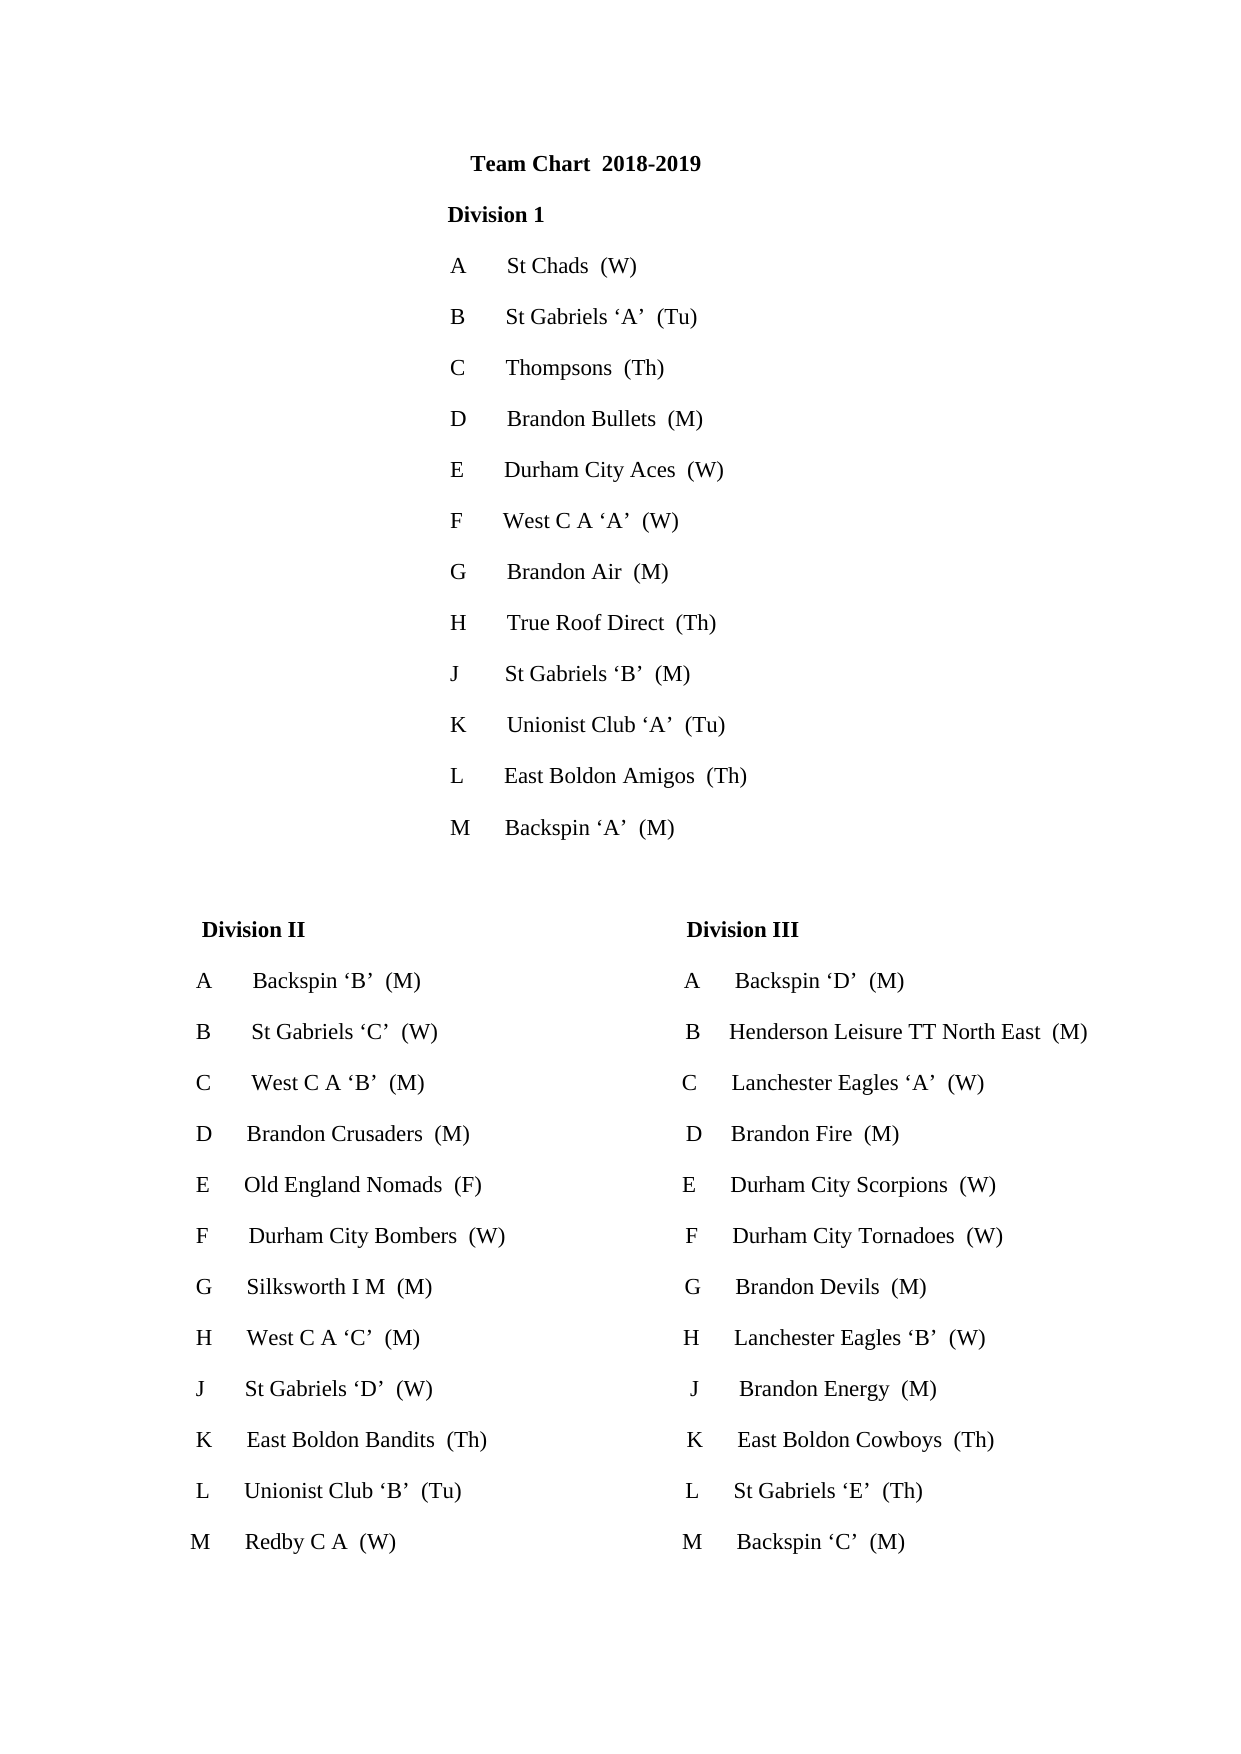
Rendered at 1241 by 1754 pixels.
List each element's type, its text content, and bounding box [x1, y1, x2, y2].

text K East Boldon Bandits (Th) K East Boldon Cowboys (Th) [150, 1426, 1090, 1452]
text J St Gabriels ‘D’ (W) J Brandon Energy (M) [150, 1375, 1090, 1401]
text F West C A ‘A’ (W) [375, 507, 1090, 534]
text B St Gabriels ‘A’ (Tu) [375, 303, 1090, 329]
text Division 1 [150, 201, 1090, 227]
text B St Gabriels ‘C’ (W) B Henderson Leisure TT North East (M) [150, 1018, 1090, 1044]
text L Unionist Club ‘B’ (Tu) L St Gabriels ‘E’ (Th) [150, 1477, 1090, 1503]
text K Unionist Club ‘A’ (Tu) [375, 711, 1090, 738]
text M Redby C A (W) M Backspin ‘C’ (M) [150, 1528, 1090, 1554]
text E Old England Nomads (F) E Durham City Scorpions (W) [150, 1171, 1090, 1197]
text G Silksworth I M (M) G Brandon Devils (M) [150, 1273, 1090, 1299]
text D Brandon Bullets (M) [375, 405, 1090, 432]
text A St Chads (W) [375, 252, 1090, 278]
text D Brandon Crusaders (M) D Brandon Fire (M) [150, 1120, 1090, 1146]
text Team Chart 2018-2019 [150, 150, 1090, 176]
text H West C A ‘C’ (M) H Lanchester Eagles ‘B’ (W) [150, 1324, 1090, 1350]
text G Brandon Air (M) [375, 558, 1090, 585]
text C Thompsons (Th) [375, 354, 1090, 381]
text H True Roof Direct (Th) [375, 609, 1090, 636]
text F Durham City Bombers (W) F Durham City Tornadoes (W) [150, 1222, 1090, 1248]
text Division II Division III [150, 916, 1090, 942]
text C West C A ‘B’ (M) C Lanchester Eagles ‘A’ (W) [150, 1069, 1090, 1095]
text J St Gabriels ‘B’ (M) [375, 660, 1090, 687]
text L East Boldon Amigos (Th) [375, 762, 1090, 789]
text A Backspin ‘B’ (M) A Backspin ‘D’ (M) [150, 967, 1090, 993]
text E Durham City Aces (W) [375, 456, 1090, 483]
text M Backspin ‘A’ (M) [375, 813, 1090, 840]
